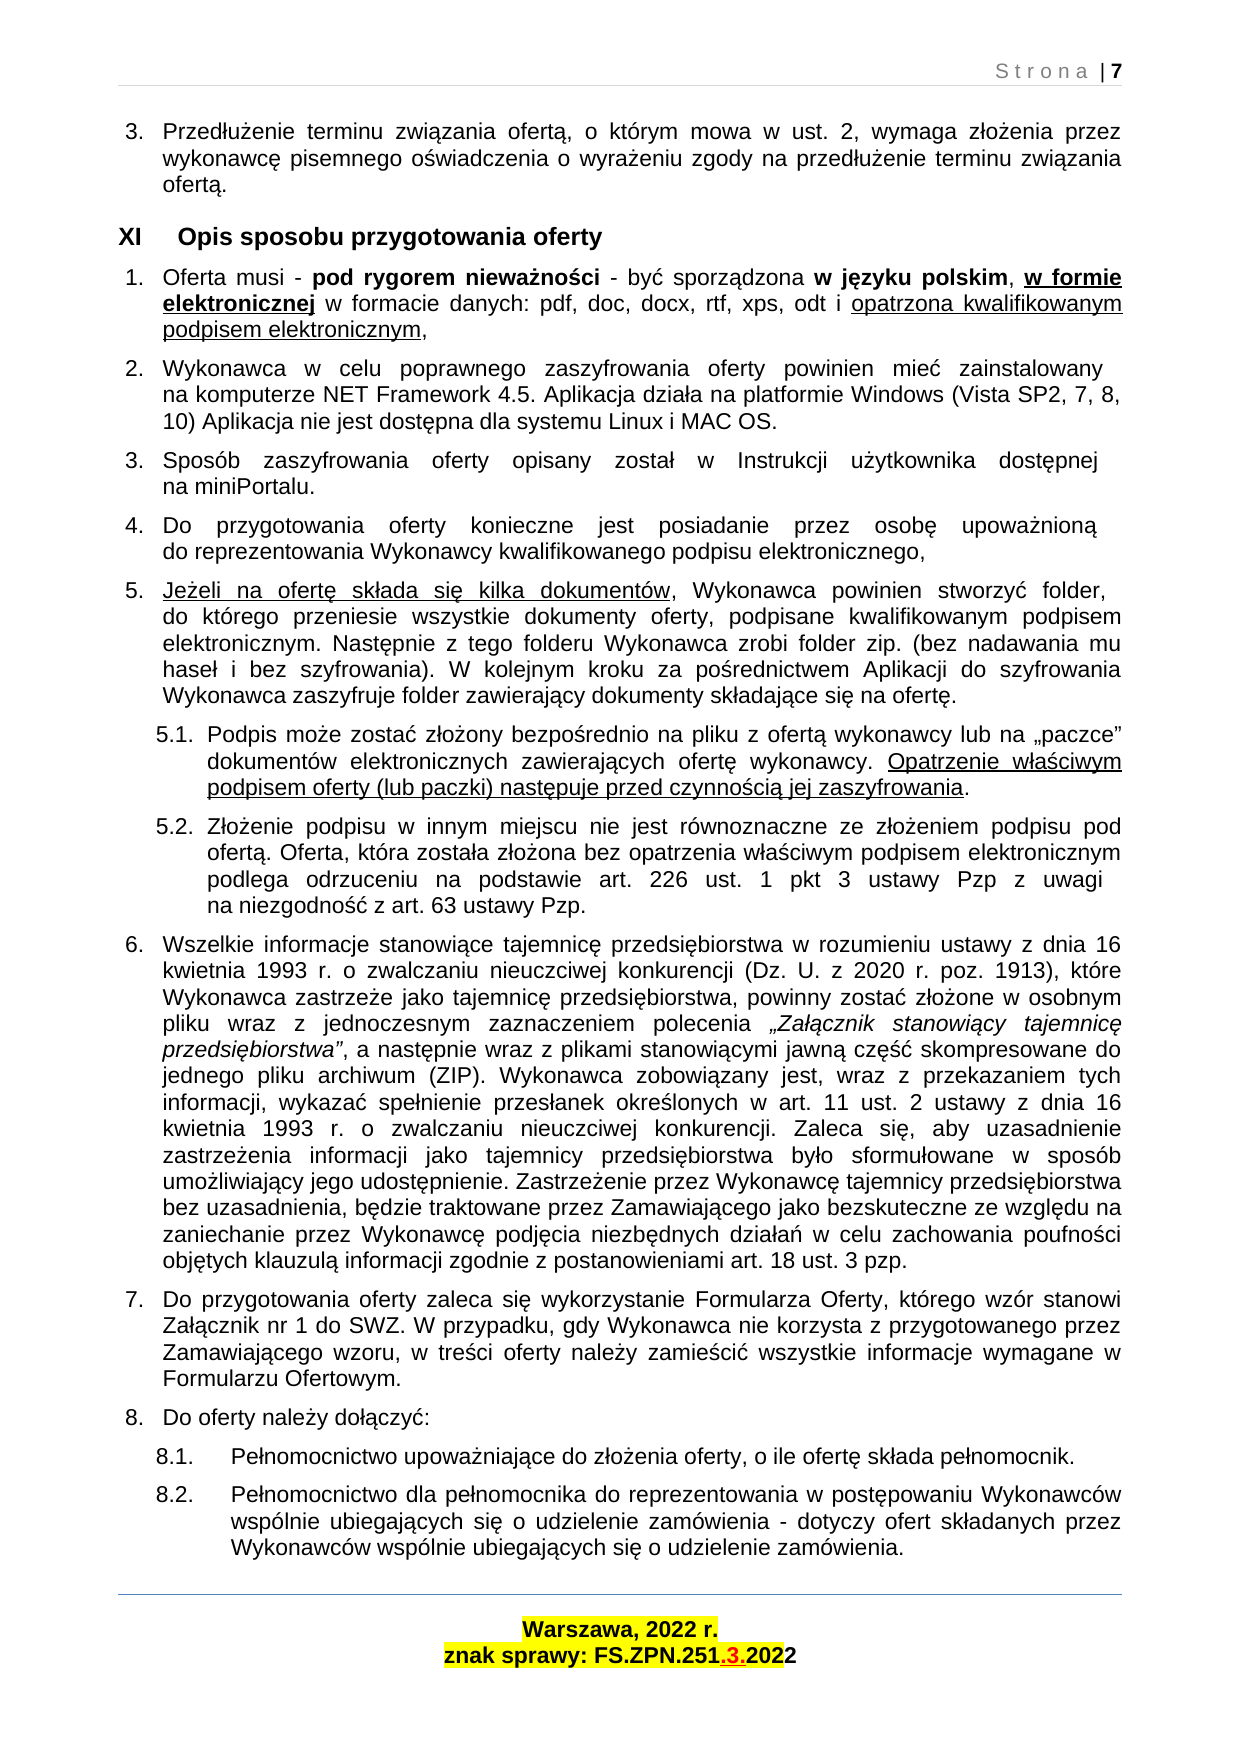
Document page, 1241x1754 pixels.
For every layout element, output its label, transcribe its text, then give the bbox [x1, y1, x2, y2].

list Wykonawca w celu poprawnego zaszyfrowania oferty powinien mieć zainstalowany na komputerze NET Framework 4.5. Aplikacja działa na platformie Windows (Vista SP2, 7, 8, 10) Aplikacja nie jest dostępna dla systemu Linux i MAC OS. [125, 355, 1122, 434]
list Wszelkie informacje stanowiące tajemnicę przedsiębiorstwa w rozumieniu ustawy z dnia 16 kwietnia 1993 r. o zwalczaniu nieuczciwej konkurencji (Dz. U. z 2020 r. poz. 1913), które Wykonawca zastrzeże jako tajemnicę przedsiębiorstwa, powinny zostać złożone w osobnym pliku wraz z jednoczesnym zaznaczeniem polecenia „Załącznik stanowiący tajemnicę przedsiębiorstwa”, a następnie wraz z plikami stanowiącymi jawną część skompresowane do jednego pliku archiwum (ZIP). Wykonawca zobowiązany jest, wraz z przekazaniem tych informacji, wykazać spełnienie przesłanek określonych w art. 11 ust. 2 ustawy z dnia 16 kwietnia 1993 r. o zwalczaniu nieuczciwej konkurencji. Zaleca się, aby uzasadnienie zastrzeżenia informacji jako tajemnicy przedsiębiorstwa było sformułowane w sposób umożliwiający jego udostępnienie. Zastrzeżenie przez Wykonawcę tajemnicy przedsiębiorstwa bez uzasadnienia, będzie traktowane przez Zamawiającego jako bezskuteczne ze względu na zaniechanie przez Wykonawcę podjęcia niezbędnych działań w celu zachowania poufności objętych klauzulą informacji zgodnie z postanowieniami art. 18 ust. 3 pzp. [125, 931, 1122, 1273]
subtitle Opis sposobu przygotowania oferty [118, 222, 1122, 251]
list Pełnomocnictwo dla pełnomocnika do reprezentowania w postępowaniu Wykonawców wspólnie ubiegających się o udzielenie zamówienia - dotyczy ofert składanych przez Wykonawców wspólnie ubiegających się o udzielenie zamówienia. [156, 1481, 1122, 1561]
list Sposób zaszyfrowania oferty opisany został w Instrukcji użytkownika dostępnej na miniPortalu. [125, 447, 1122, 499]
list Jeżeli na ofertę składa się kilka dokumentów, Wykonawca powinien stworzyć folder, do którego przeniesie wszystkie dokumenty oferty, podpisane kwalifikowanym podpisem elektronicznym. Następnie z tego folderu Wykonawca zrobi folder zip. (bez nadawania mu haseł i bez szyfrowania). W kolejnym kroku za pośrednictwem Aplikacji do szyfrowania Wykonawca zaszyfruje folder zawierający dokumenty składające się na ofertę. [125, 577, 1122, 709]
list Do przygotowania oferty konieczne jest posiadanie przez osobę upoważnioną do reprezentowania Wykonawcy kwalifikowanego podpisu elektronicznego, [125, 512, 1122, 564]
list Pełnomocnictwo upoważniające do złożenia oferty, o ile ofertę składa pełnomocnik. [156, 1443, 1122, 1469]
list Przedłużenie terminu związania ofertą, o którym mowa w ust. 2, wymaga złożenia przez wykonawcę pisemnego oświadczenia o wyrażeniu zgody na przedłużenie terminu związania ofertą. [125, 118, 1122, 197]
list Złożenie podpisu w innym miejscu nie jest równoznaczne ze złożeniem podpisu pod ofertą. Oferta, która została złożona bez opatrzenia właściwym podpisem elektronicznym podlega odrzuceniu na podstawie art. 226 ust. 1 pkt 3 ustawy Pzp z uwagi na niezgodność z art. 63 ustawy Pzp. [156, 813, 1122, 918]
list Podpis może zostać złożony bezpośrednio na pliku z ofertą wykonawcy lub na „paczce” dokumentów elektronicznych zawierających ofertę wykonawcy. Opatrzenie właściwym podpisem oferty (lub paczki) następuje przed czynnością jej zaszyfrowania. [156, 721, 1122, 800]
list Do przygotowania oferty zaleca się wykorzystanie Formularza Oferty, którego wzór stanowi Załącznik nr 1 do SWZ. W przypadku, gdy Wykonawca nie korzysta z przygotowanego przez Zamawiającego wzoru, w treści oferty należy zamieścić wszystkie informacje wymagane w Formularzu Ofertowym. [125, 1286, 1122, 1391]
list Oferta musi - pod rygorem nieważności - być sporządzona w języku polskim, w formie elektronicznej w formacie danych: pdf, doc, docx, rtf, xps, odt i opatrzona kwalifikowanym podpisem elektronicznym, [125, 263, 1122, 342]
list Do oferty należy dołączyć: [125, 1404, 1122, 1430]
